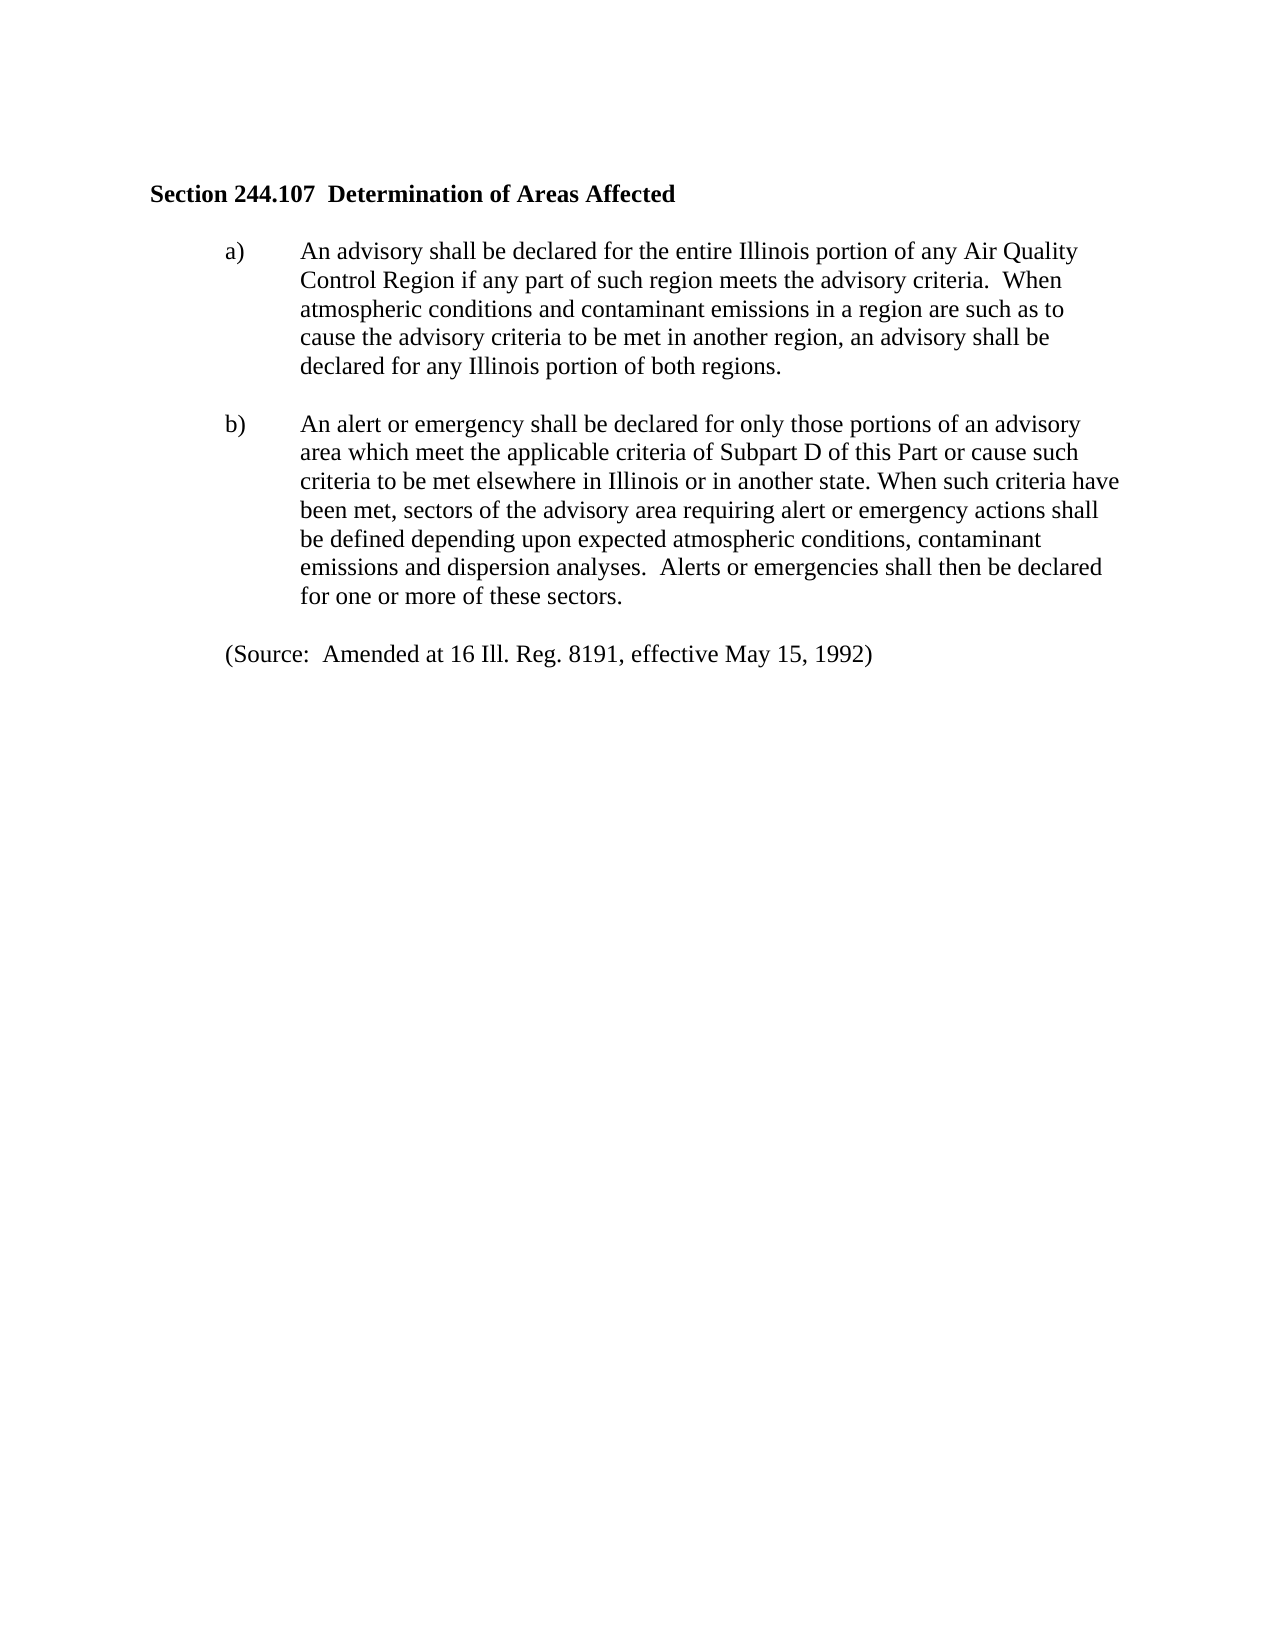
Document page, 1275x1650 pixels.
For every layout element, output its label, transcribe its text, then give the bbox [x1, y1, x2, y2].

text a) An advisory shall be declared for the entire Illinois portion of any Air Quality Control Region if any part of such region meets the advisory criteria. When atmospheric conditions and contaminant emissions in a region are such as to cause the advisory criteria to be met in another region, an advisory shall be declared for any Illinois portion of both regions. [225, 236, 1125, 380]
text (Source: Amended at 16 Ill. Reg. 8191, effective May 15, 1992) [225, 639, 1125, 667]
text Section 244.107 Determination of Areas Affected [150, 179, 1125, 207]
text b) An alert or emergency shall be declared for only those portions of an advisory area which meet the applicable criteria of Subpart D of this Part or cause such criteria to be met elsewhere in Illinois or in another state. When such criteria have been met, sectors of the advisory area requiring alert or emergency actions shall be defined depending upon expected atmospheric conditions, contaminant emissions and dispersion analyses. Alerts or emergencies shall then be declared for one or more of these sectors. [225, 409, 1125, 610]
